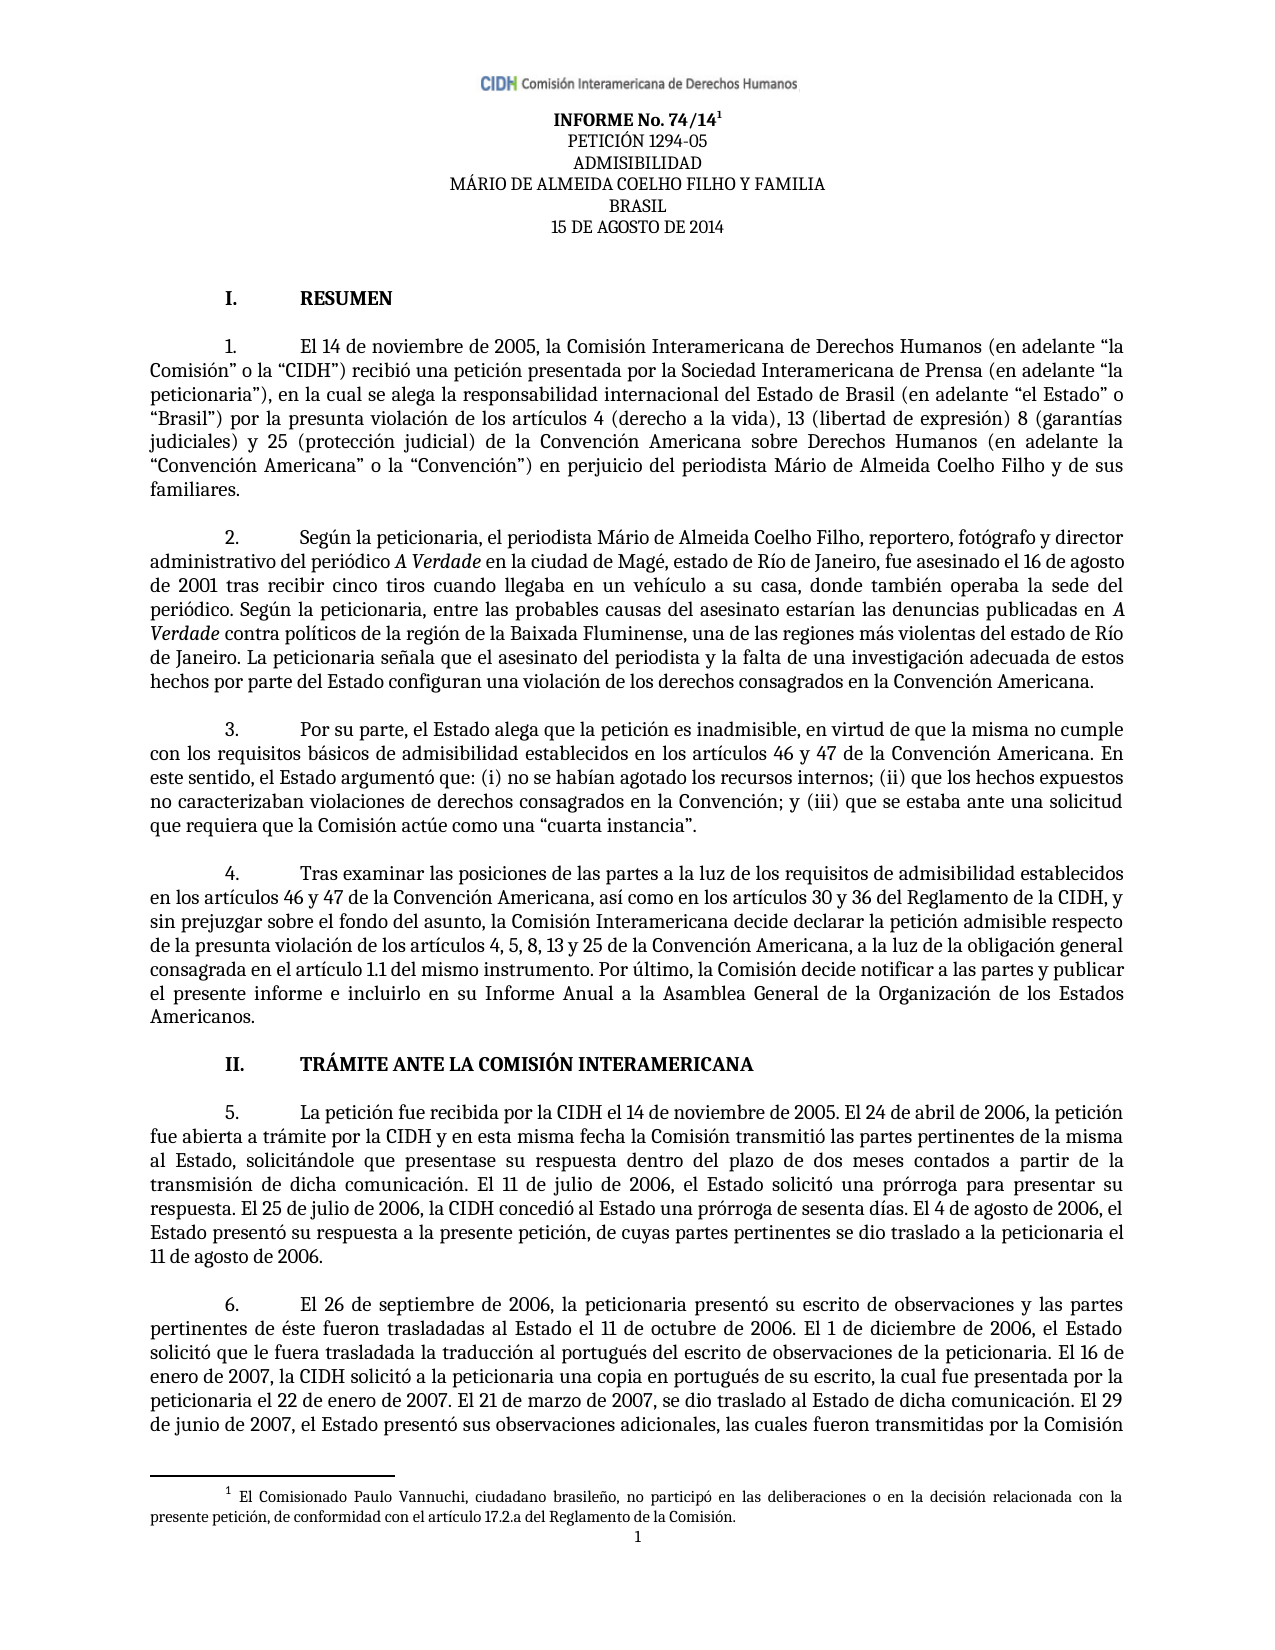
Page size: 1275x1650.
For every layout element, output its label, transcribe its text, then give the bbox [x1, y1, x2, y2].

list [150, 1293, 1125, 1436]
list Por su parte, el Estado alega que la petición es inadmisible, en virtud de que la misma no cumple con los requisitos básicos de admisibilidad establecidos en los artículos 46 y 47 de la Convención Americana. En este sentido, el Estado argumentó que: (i) no se habían agotado los recursos internos; (ii) que los hechos expuestos no caracterizaban violaciones de derechos consagrados en la Convención; y (iii) que se estaba ante una solicitud que requiera que la Comisión actúe como una “cuarta instancia”. [150, 718, 1125, 837]
list El 14 de noviembre de 2005, la Comisión Interamericana de Derechos Humanos (en adelante “la Comisión” o la “CIDH”) recibió una petición presentada por la Sociedad Interamericana de Prensa (en adelante “la peticionaria”), en la cual se alega la responsabilidad internacional del Estado de Brasil (en adelante “el Estado” o “Brasil”) por la presunta violación de los artículos 4 (derecho a la vida), 13 (libertad de expresión) 8 (garantías judiciales) y 25 (protección judicial) de la Convención Americana sobre Derechos Humanos (en adelante la “Convención Americana” o la “Convención”) en perjuicio del periodista Mário de Almeida Coelho Filho y de sus familiares. [150, 334, 1125, 502]
list Tras examinar las posiciones de las partes a la luz de los requisitos de admisibilidad establecidos en los artículos 46 y 47 de la Convención Americana, así como en los artículos 30 y 36 del Reglamento de la CIDH, y sin prejuzgar sobre el fondo del asunto, la Comisión Interamericana decide declarar la petición admisible respecto de la presunta violación de los artículos 4, 5, 8, 13 y 25 de la Convención Americana, a la luz de la obligación general consagrada en el artículo 1.1 del mismo instrumento. Por último, la Comisión decide notificar a las partes y publicar el presente informe e incluirlo en su Informe Anual a la Asamblea General de la Organización de los Estados Americanos. [150, 861, 1125, 1029]
text PETICIÓN 1294-05 [150, 131, 1125, 152]
text BRASIL [150, 195, 1125, 217]
text II. TRÁMITE ANTE LA COMISIÓN INTERAMERICANA [150, 1053, 1125, 1077]
text ADMISIBILIDAD [150, 152, 1125, 174]
list Según la peticionaria, el periodista Mário de Almeida Coelho Filho, reportero, fotógrafo y director administrativo del periódico A Verdade en la ciudad de Magé, estado de Río de Janeiro, fue asesinado el 16 de agosto de 2001 tras recibir cinco tiros cuando llegaba en un vehículo a su casa, donde también operaba la sede del periódico. Según la peticionaria, entre las probables causas del asesinato estarían las denuncias publicadas en A Verdade contra políticos de la región de la Baixada Fluminense, una de las regiones más violentas del estado de Río de Janeiro. La peticionaria señala que el asesinato del periodista y la falta de una investigación adecuada de estos hechos por parte del Estado configuran una violación de los derechos consagrados en la Convención Americana. [150, 526, 1125, 694]
text MÁRIO DE ALMEIDA COELHO FILHO Y FAMILIA [150, 174, 1125, 195]
text 15 DE AGOSTO DE 2014 [150, 217, 1125, 238]
text INFORME No. 74/14 [150, 109, 1125, 131]
list RESUMEN [225, 286, 1125, 310]
picture [475, 75, 800, 93]
list La petición fue recibida por la CIDH el 14 de noviembre de 2005. El 24 de abril de 2006, la petición fue abierta a trámite por la CIDH y en esta misma fecha la Comisión transmitió las partes pertinentes de la misma al Estado, solicitándole que presentase su respuesta dentro del plazo de dos meses contados a partir de la transmisión de dicha comunicación. El 11 de julio de 2006, el Estado solicitó una prórroga para presentar su respuesta. El 25 de julio de 2006, la CIDH concedió al Estado una prórroga de sesenta días. El 4 de agosto de 2006, el Estado presentó su respuesta a la presente petición, de cuyas partes pertinentes se dio traslado a la peticionaria el 11 de agosto de 2006. [150, 1101, 1125, 1269]
